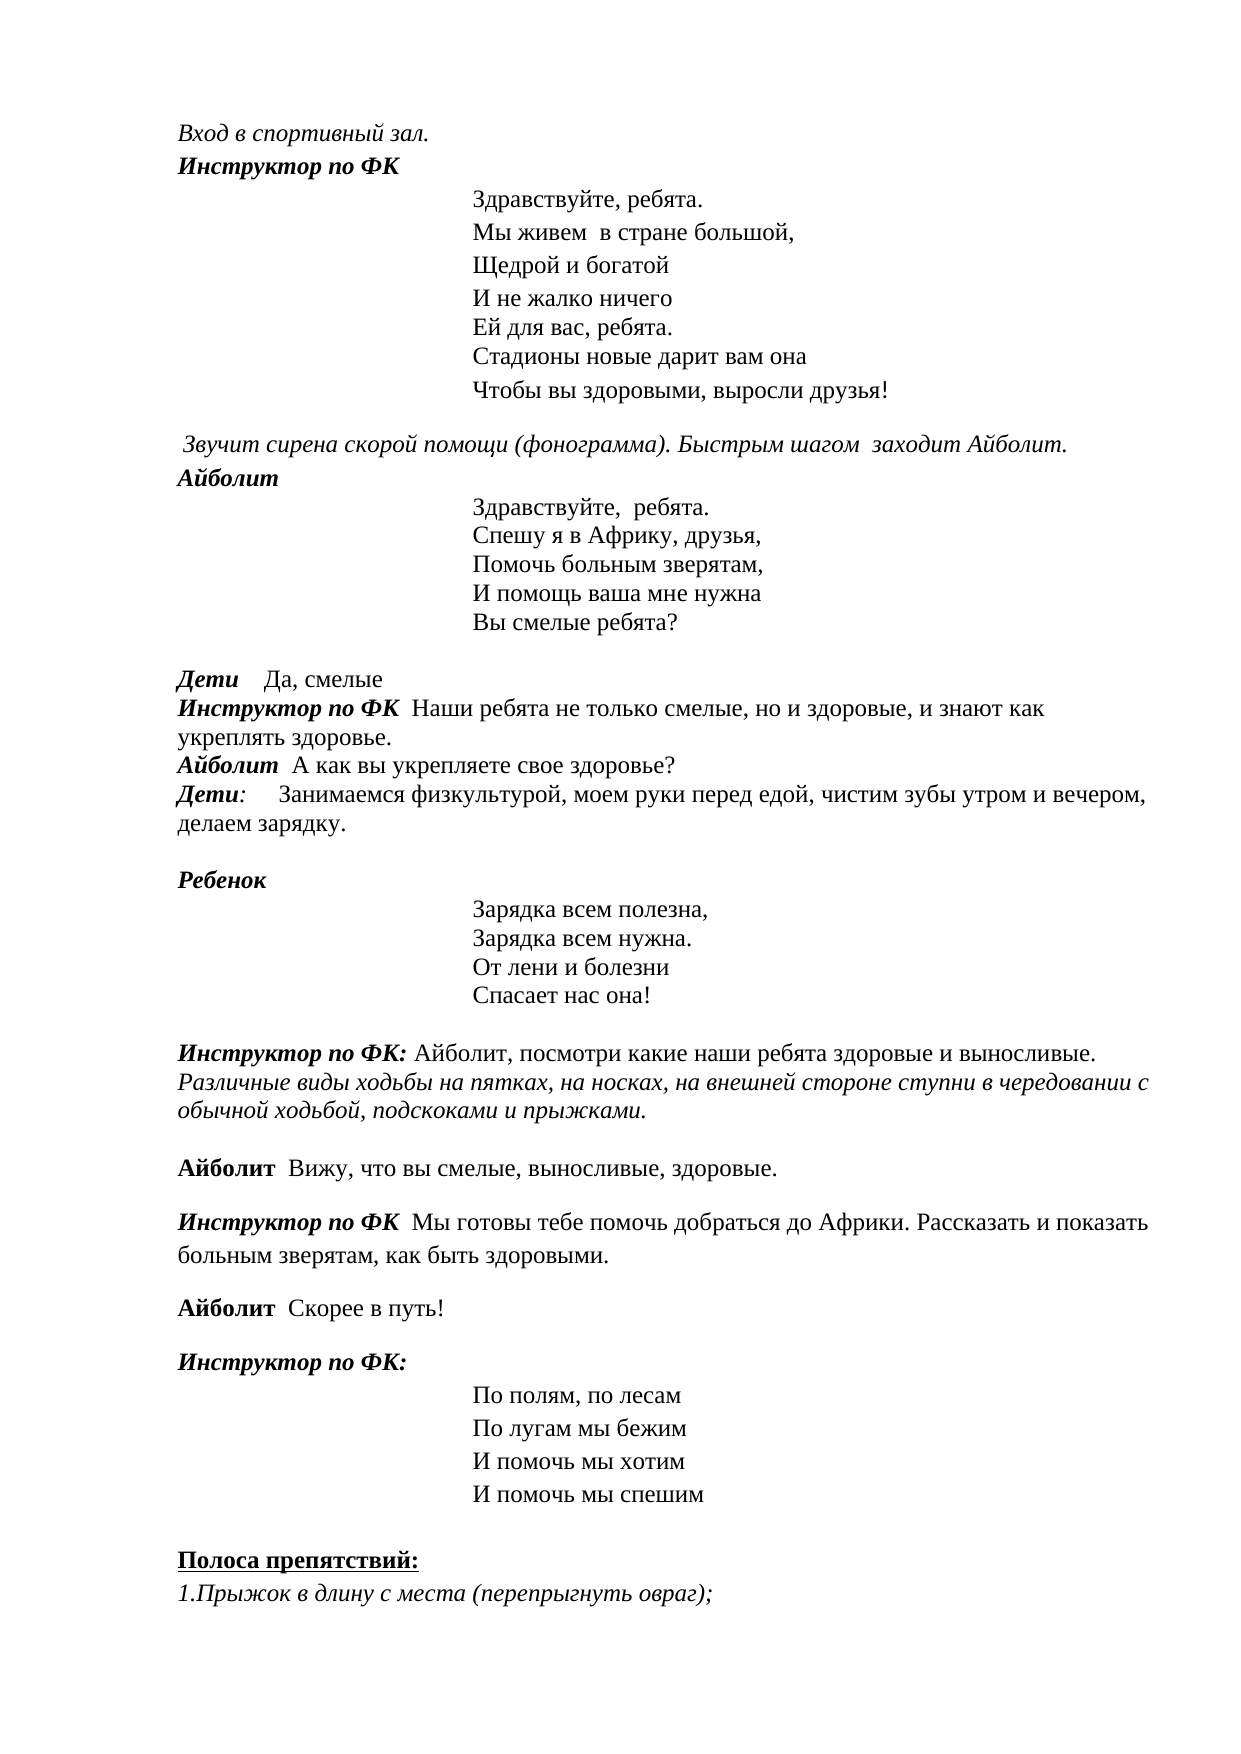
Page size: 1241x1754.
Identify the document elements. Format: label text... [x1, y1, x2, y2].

text Мы живем в стране большой, [177, 217, 1152, 246]
text И помочь мы хотим [177, 1446, 1152, 1475]
text Инструктор по ФК: [177, 1347, 1152, 1376]
text По полям, по лесам [177, 1380, 1152, 1409]
text Помочь больным зверятам, [177, 549, 1152, 578]
text Стадионы новые дарит вам она [177, 341, 1152, 369]
text Дети Да, смелые [177, 664, 1152, 693]
text Спасает нас она! [177, 980, 1152, 1009]
text 1.Прыжок в длину с места (перепрыгнуть овраг); [177, 1578, 1152, 1607]
text Здравствуйте, ребята. [177, 184, 1152, 213]
text Спешу я в Африку, друзья, [177, 520, 1152, 549]
text И помощь ваша мне нужна [177, 578, 1152, 607]
text Айболит Скорее в путь! [177, 1293, 1152, 1322]
text Зарядка всем нужна. [177, 923, 1152, 952]
text Инструктор по ФК Мы готовы тебе помочь добраться до Африки. Рассказать и показать больным зверятам, как быть здоровыми. [177, 1207, 1152, 1268]
text Здравствуйте, ребята. [177, 492, 1152, 520]
text Вход в спортивный зал. [177, 118, 1152, 147]
text От лени и болезни [177, 952, 1152, 980]
text Щедрой и богатой [177, 250, 1152, 279]
text Инструктор по ФК: Айболит, посмотри какие наши ребята здоровые и выносливые. [177, 1038, 1152, 1067]
text Различные виды ходьбы на пятках, на носках, на внешней стороне ступни в чередовании с обычной ходьбой, подскоками и прыжками. [177, 1067, 1152, 1124]
text Вы смелые ребята? [177, 607, 1152, 635]
text Звучит сирена скорой помощи (фонограмма). Быстрым шагом заходит Айболит. [177, 429, 1152, 458]
text Айболит Вижу, что вы смелые, выносливые, здоровые. [177, 1153, 1152, 1182]
text Ей для вас, ребята. [177, 312, 1152, 341]
text Инструктор по ФК Наши ребята не только смелые, но и здоровые, и знают как укреплять здоровье. [177, 693, 1152, 750]
text По лугам мы бежим [177, 1413, 1152, 1442]
text Айболит А как вы укрепляете свое здоровье? [177, 750, 1152, 779]
text Зарядка всем полезна, [177, 894, 1152, 923]
text Ребенок [177, 865, 1152, 894]
text Айболит [177, 463, 1152, 492]
text Дети: Занимаемся физкультурой, моем руки перед едой, чистим зубы утром и вечером, делаем зарядку. [177, 779, 1152, 837]
text Чтобы вы здоровыми, выросли друзья! [177, 374, 1152, 404]
text И помочь мы спешим [177, 1479, 1152, 1508]
text И не жалко ничего [177, 283, 1152, 312]
text Инструктор по ФК [177, 151, 1152, 180]
text Полоса препятствий: [177, 1546, 1152, 1574]
